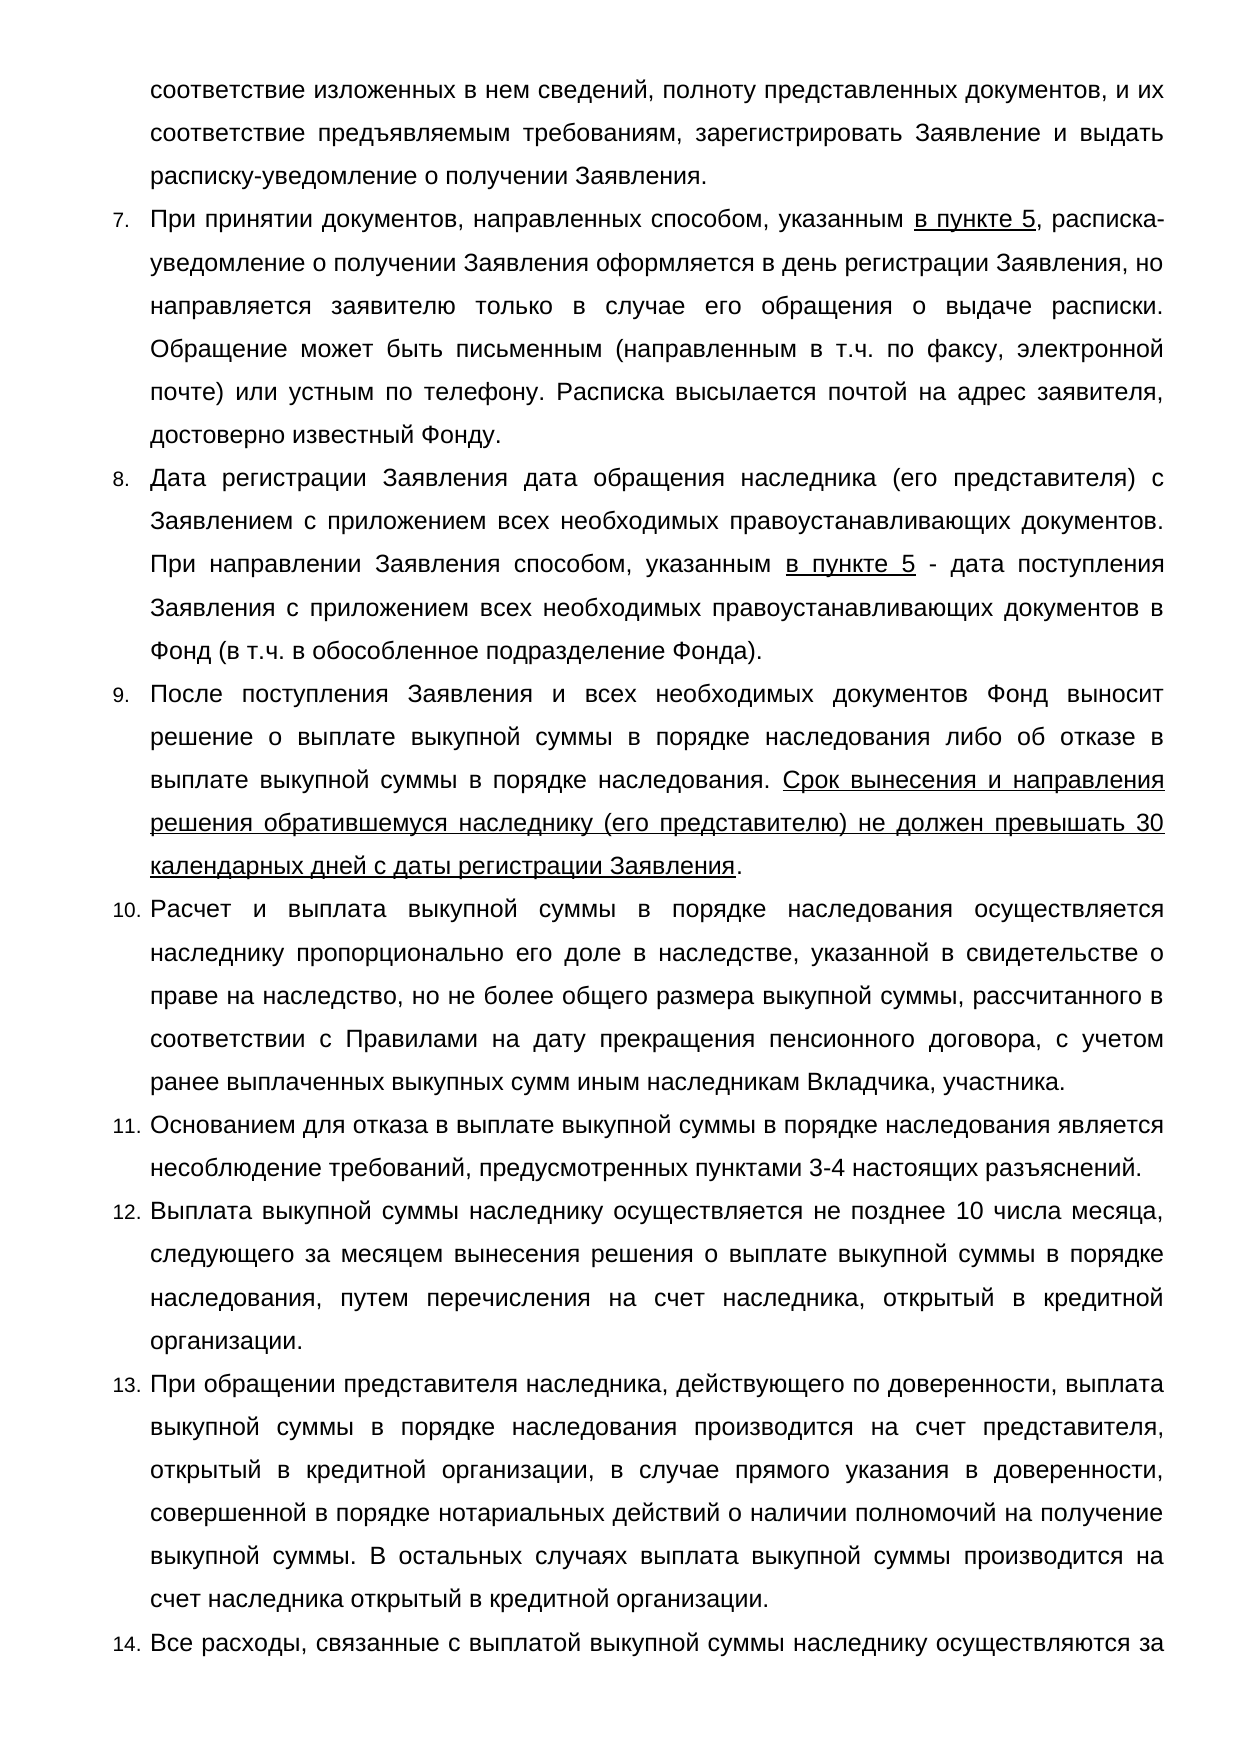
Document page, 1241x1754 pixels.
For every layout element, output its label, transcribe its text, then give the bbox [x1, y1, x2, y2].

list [112, 75, 1165, 190]
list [112, 1627, 1165, 1656]
list Основанием для отказа в выплате выкупной суммы в порядке наследования является несоблюдение требований, предусмотренных пунктами 3-4 настоящих разъяснений. [112, 1110, 1165, 1182]
list После поступления Заявления и всех необходимых документов Фонд выносит решение о выплате выкупной суммы в порядке наследования либо об отказе в выплате выкупной суммы в порядке наследования. Срок вынесения и направления решения обратившемуся наследнику (его представителю) не должен превышать 30 календарных дней с даты регистрации Заявления. [112, 679, 1165, 880]
list Расчет и выплата выкупной суммы в порядке наследования осуществляется наследнику пропорционально его доле в наследстве, указанной в свидетельстве о праве на наследство, но не более общего размера выкупной суммы, рассчитанного в соответствии с Правилами на дату прекращения пенсионного договора, с учетом ранее выплаченных выкупных сумм иным наследникам Вкладчика, участника. [112, 894, 1165, 1096]
list Выплата выкупной суммы наследнику осуществляется не позднее 10 числа месяца, следующего за месяцем вынесения решения о выплате выкупной суммы в порядке наследования, путем перечисления на счет наследника, открытый в кредитной организации. [112, 1196, 1165, 1354]
list При принятии документов, направленных способом, указанным в пункте 5, расписка-уведомление о получении Заявления оформляется в день регистрации Заявления, но направляется заявителю только в случае его обращения о выдаче расписки. Обращение может быть письменным (направленным в т.ч. по факсу, электронной почте) или устным по телефону. Расписка высылается почтой на адрес заявителя, достоверно известный Фонду. [112, 204, 1165, 449]
list Дата регистрации Заявления дата обращения наследника (его представителя) с Заявлением с приложением всех необходимых правоустанавливающих документов. При направлении Заявления способом, указанным в пункте 5 - дата поступления Заявления с приложением всех необходимых правоустанавливающих документов в Фонд (в т.ч. в обособленное подразделение Фонда). [112, 463, 1165, 664]
list При обращении представителя наследника, действующего по доверенности, выплата выкупной суммы в порядке наследования производится на счет представителя, открытый в кредитной организации, в случае прямого указания в доверенности, совершенной в порядке нотариальных действий о наличии полномочий на получение выкупной суммы. В остальных случаях выплата выкупной суммы производится на счет наследника открытый в кредитной организации. [112, 1369, 1165, 1613]
